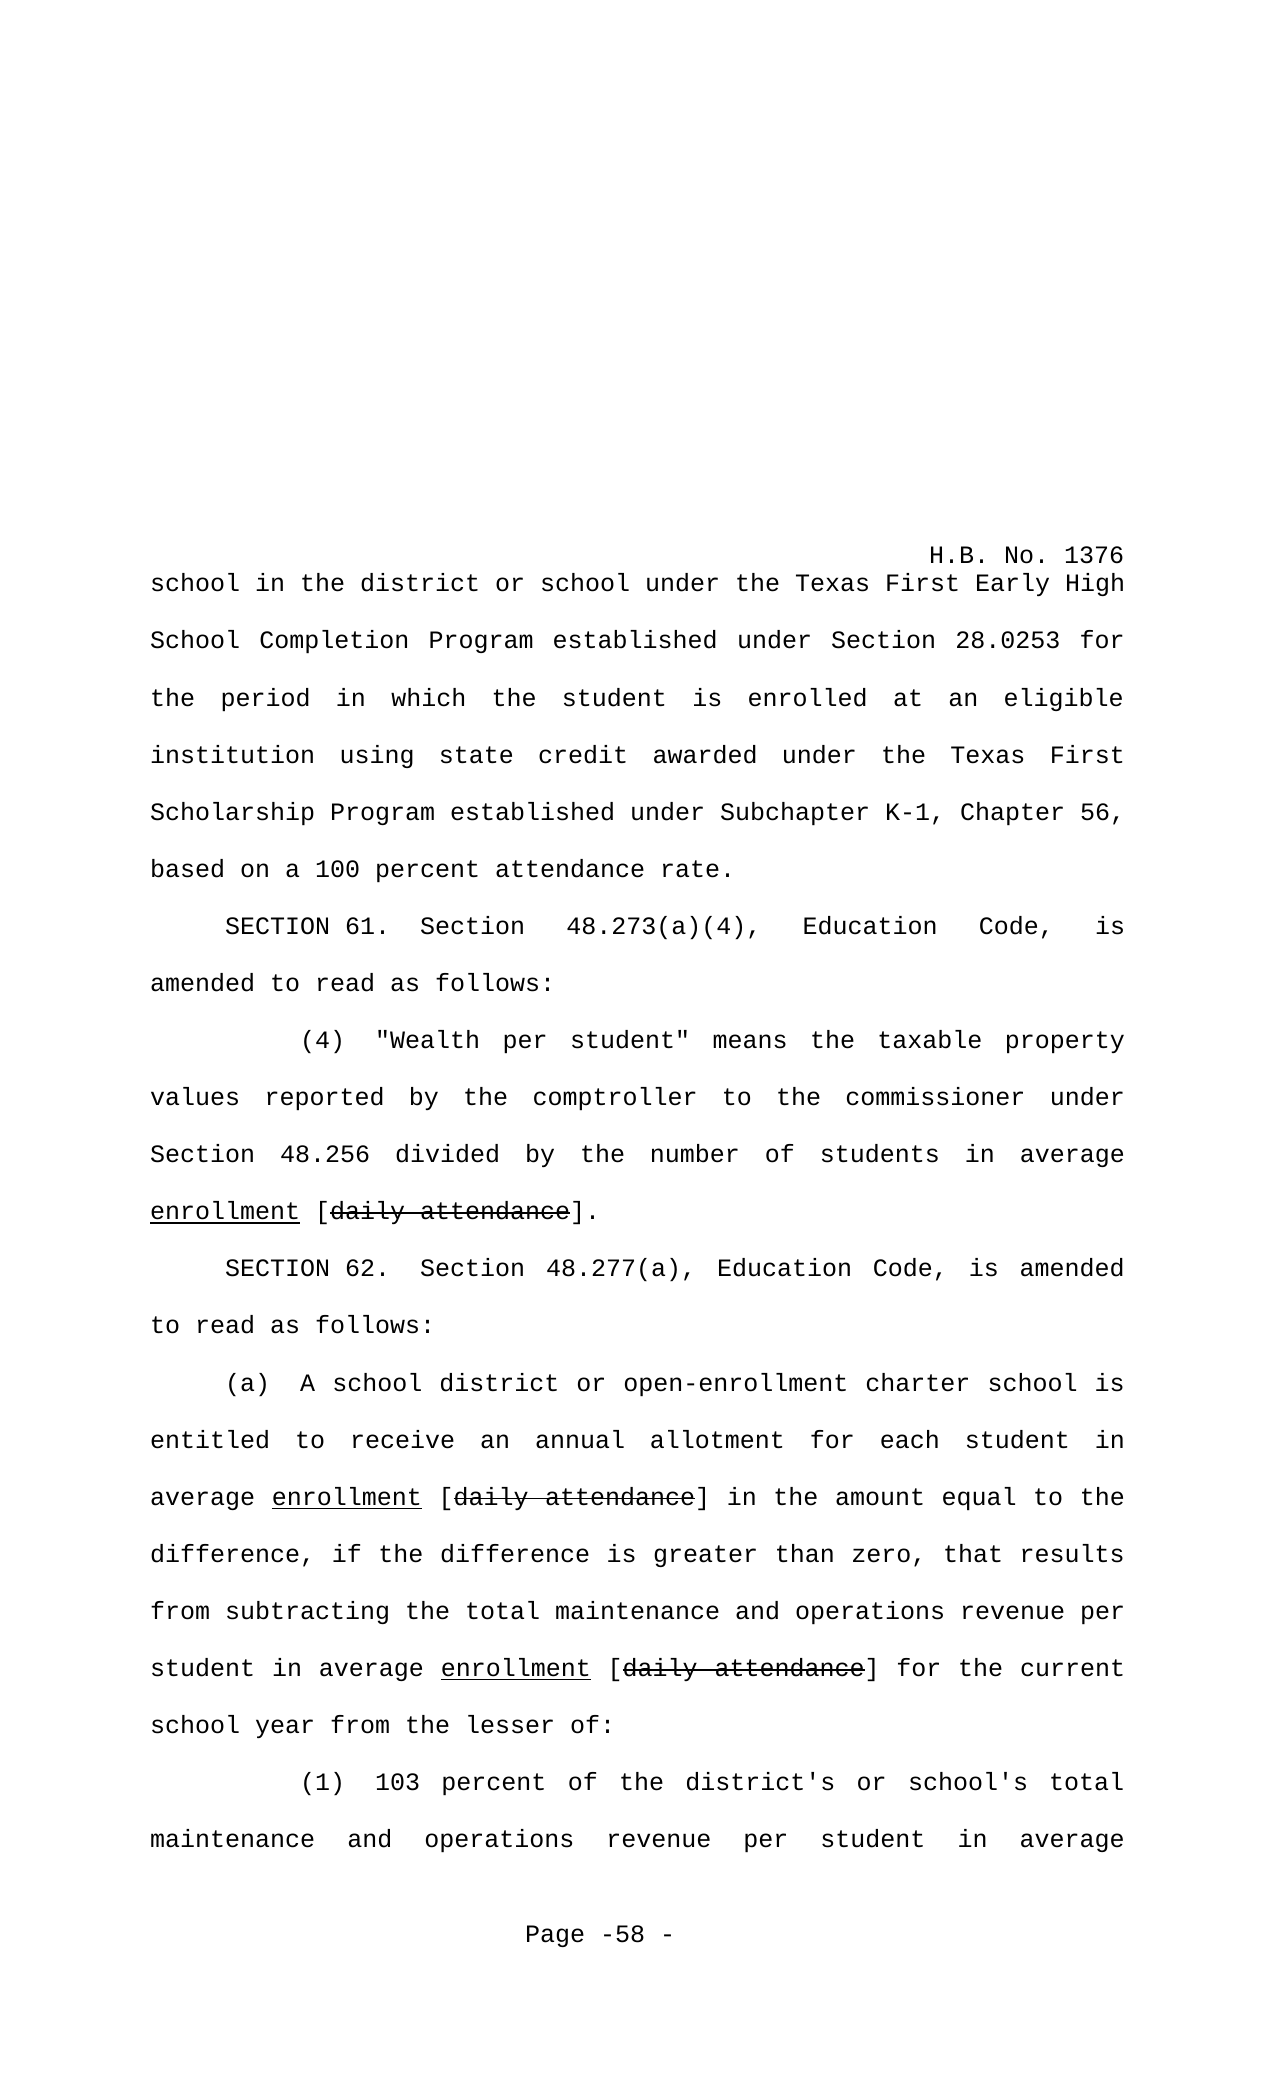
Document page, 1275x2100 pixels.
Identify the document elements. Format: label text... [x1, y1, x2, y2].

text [150, 571, 1125, 885]
text (4) "Wealth per student" means the taxable property values reported by the comptroller to the commissioner under Section 48.256 divided by the number of students in average enrollment [daily attendance]. [150, 1027, 1125, 1227]
text SECTION 61. Section 48.273(a)(4), Education Code, is amended to read as follows: [150, 913, 1125, 999]
text (a) A school district or open-enrollment charter school is entitled to receive an annual allotment for each student in average enrollment [daily attendance] in the amount equal to the difference, if the difference is greater than zero, that results from subtracting the total maintenance and operations revenue per student in average enrollment [daily attendance] for the current school year from the lesser of: [150, 1370, 1125, 1741]
text SECTION 62. Section 48.277(a), Education Code, is amended to read as follows: [150, 1256, 1125, 1341]
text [150, 1769, 1125, 1855]
